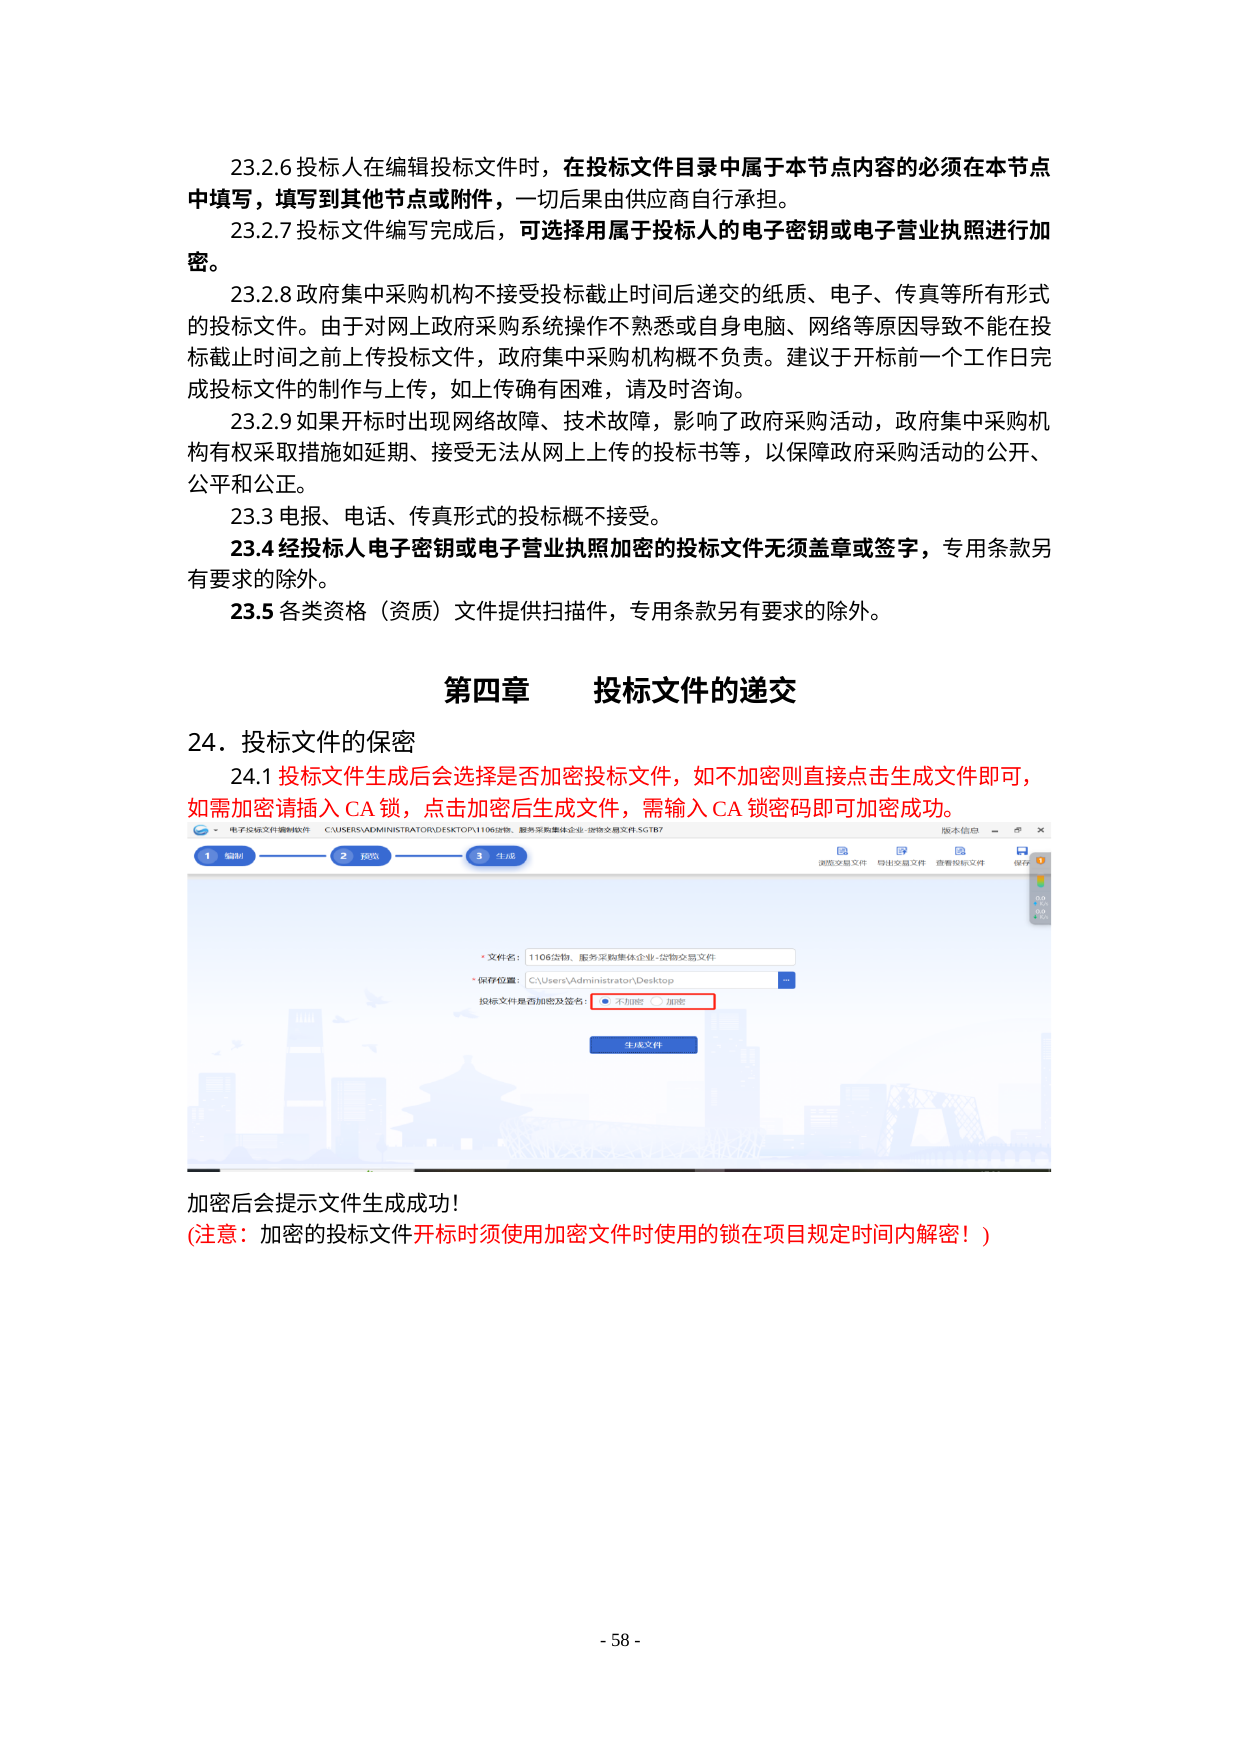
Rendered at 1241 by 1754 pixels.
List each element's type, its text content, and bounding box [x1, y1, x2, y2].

text 24.1投标文件生成后会选择是否加密投标文件，如不加密则直接点击生成文件即可，如需加密请插入CA锁，点击加密后生成文件，需输入CA锁密码即可加密成功。 [187, 759, 1053, 822]
picture [187, 822, 1052, 1172]
text 24．投标文件的保密 [187, 723, 1053, 759]
text 23.3电报、电话、传真形式的投标概不接受。 [187, 499, 1053, 531]
text 23.2.8政府集中采购机构不接受投标截止时间后递交的纸质、电子、传真等所有形式的投标文件。由于对网上政府采购系统操作不熟悉或自身电脑、网络等原因导致不能在投标截止时间之前上传投标文件，政府集中采购机构概不负责。建议于开标前一个工作日完成投标文件的制作与上传，如上传确有困难，请及时咨询。 [187, 277, 1053, 404]
list 投标文件的递交 [187, 668, 1053, 710]
text 23.2.6投标人在编辑投标文件时，在投标文件目录中属于本节点内容的必须在本节点中填写，填写到其他节点或附件，一切后果由供应商自行承担。 [187, 150, 1053, 213]
text 23.2.9如果开标时出现网络故障、技术故障，影响了政府采购活动，政府集中采购机构有权采取措施如延期、接受无法从网上上传的投标书等，以保障政府采购活动的公开、公平和公正。 [187, 404, 1053, 499]
text 23.5 各类资格（资质）文件提供扫描件，专用条款另有要求的除外。 [187, 594, 1053, 626]
text 23.4经投标人电子密钥或电子营业执照加密的投标文件无须盖章或签字，专用条款另有要求的除外。 [187, 531, 1053, 594]
text (注意：加密的投标文件开标时须使用加密文件时使用的锁在项目规定时间内解密！) [187, 1217, 1053, 1249]
text 23.2.7投标文件编写完成后，可选择用属于投标人的电子密钥或电子营业执照进行加密。 [187, 213, 1053, 277]
text 加密后会提示文件生成成功！ [187, 1186, 1053, 1217]
